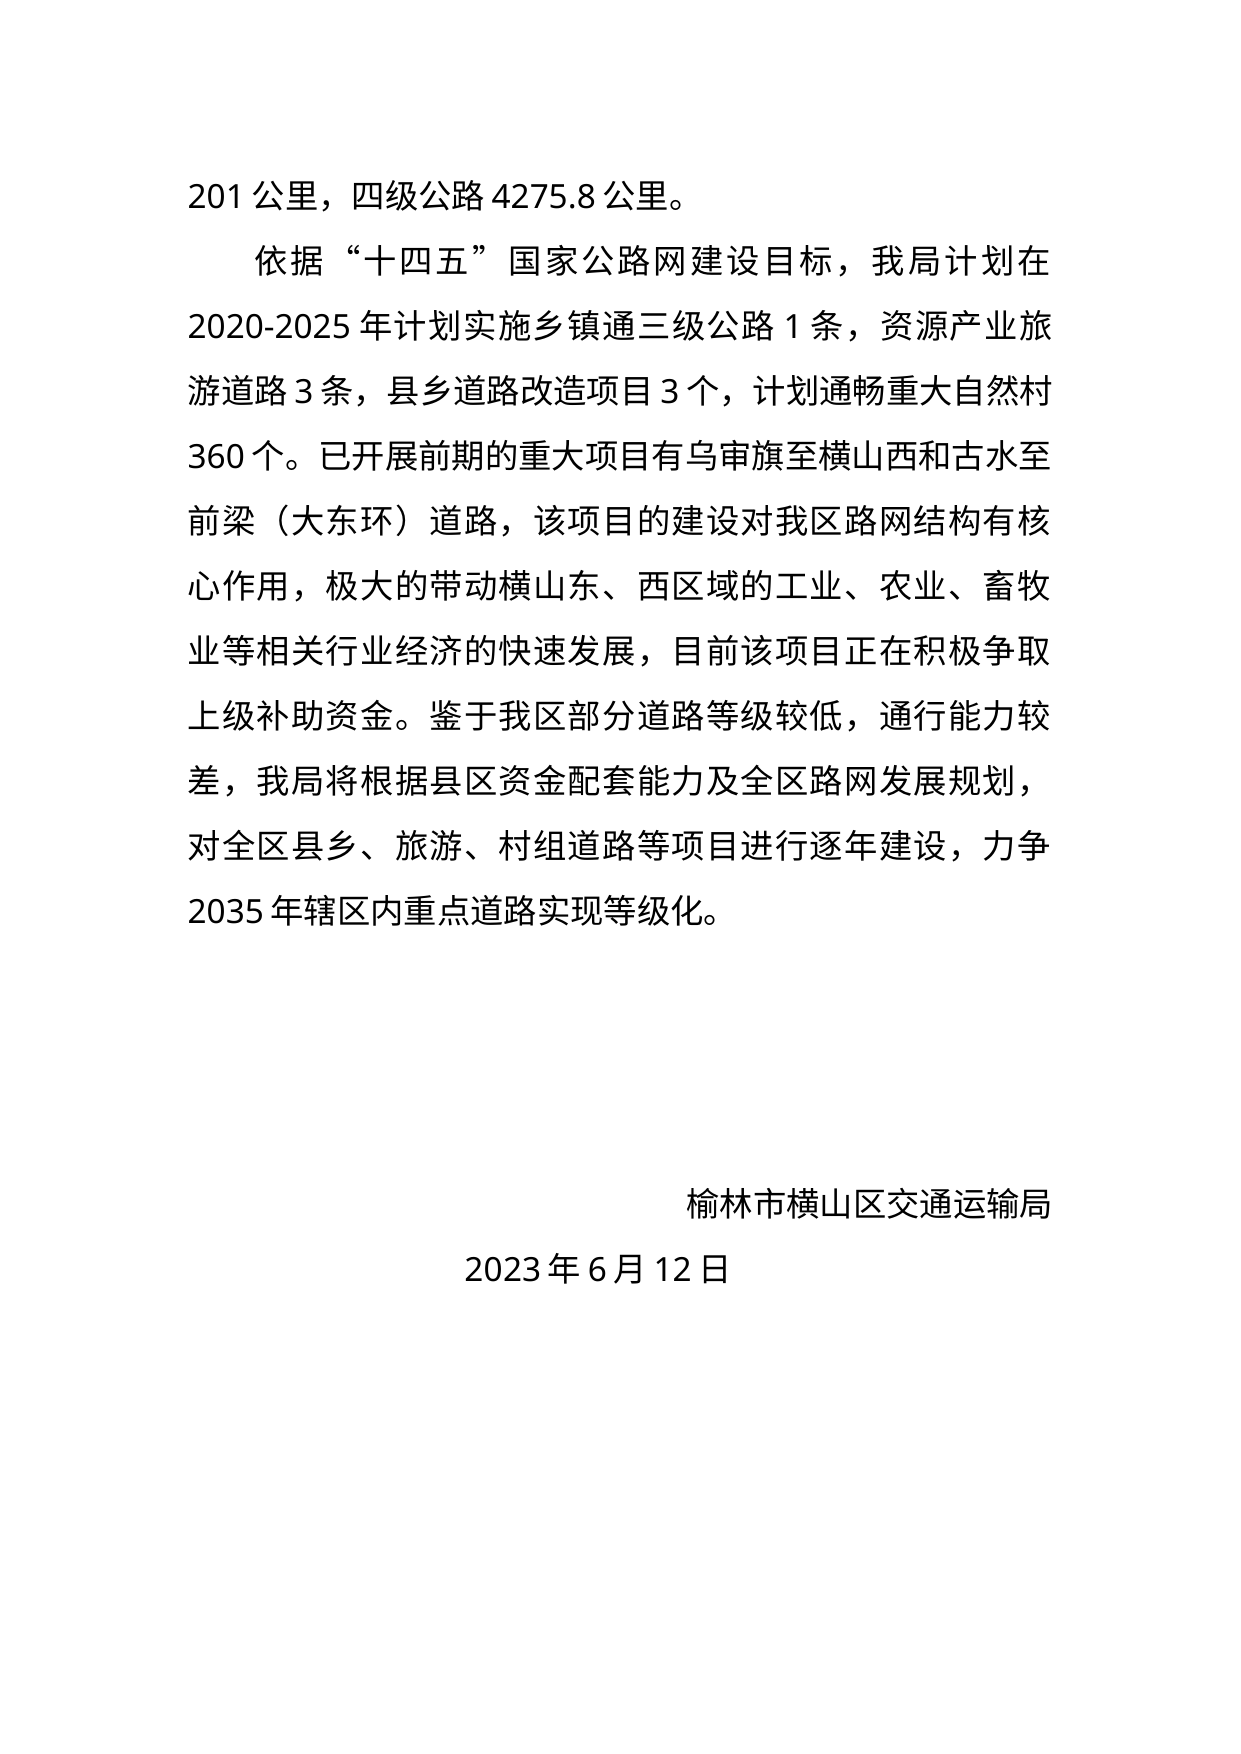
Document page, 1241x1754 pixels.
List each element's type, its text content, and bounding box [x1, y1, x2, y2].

text 依据“十四五”国家公路网建设目标，我局计划在2020-2025年计划实施乡镇通三级公路1条，资源产业旅游道路3条，县乡道路改造项目3个，计划通畅重大自然村360个。已开展前期的重大项目有乌审旗至横山西和古水至前梁（大东环）道路，该项目的建设对我区路网结构有核心作用，极大的带动横山东、西区域的工业、农业、畜牧业等相关行业经济的快速发展，目前该项目正在积极争取上级补助资金。鉴于我区部分道路等级较低，通行能力较差，我局将根据县区资金配套能力及全区路网发展规划，对全区县乡、旅游、村组道路等项目进行逐年建设，力争2035年辖区内重点道路实现等级化。 [187, 227, 1053, 942]
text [187, 162, 1053, 227]
text 2023年6月12日 [187, 1234, 1053, 1299]
text 榆林市横山区交通运输局 [187, 1169, 1053, 1234]
